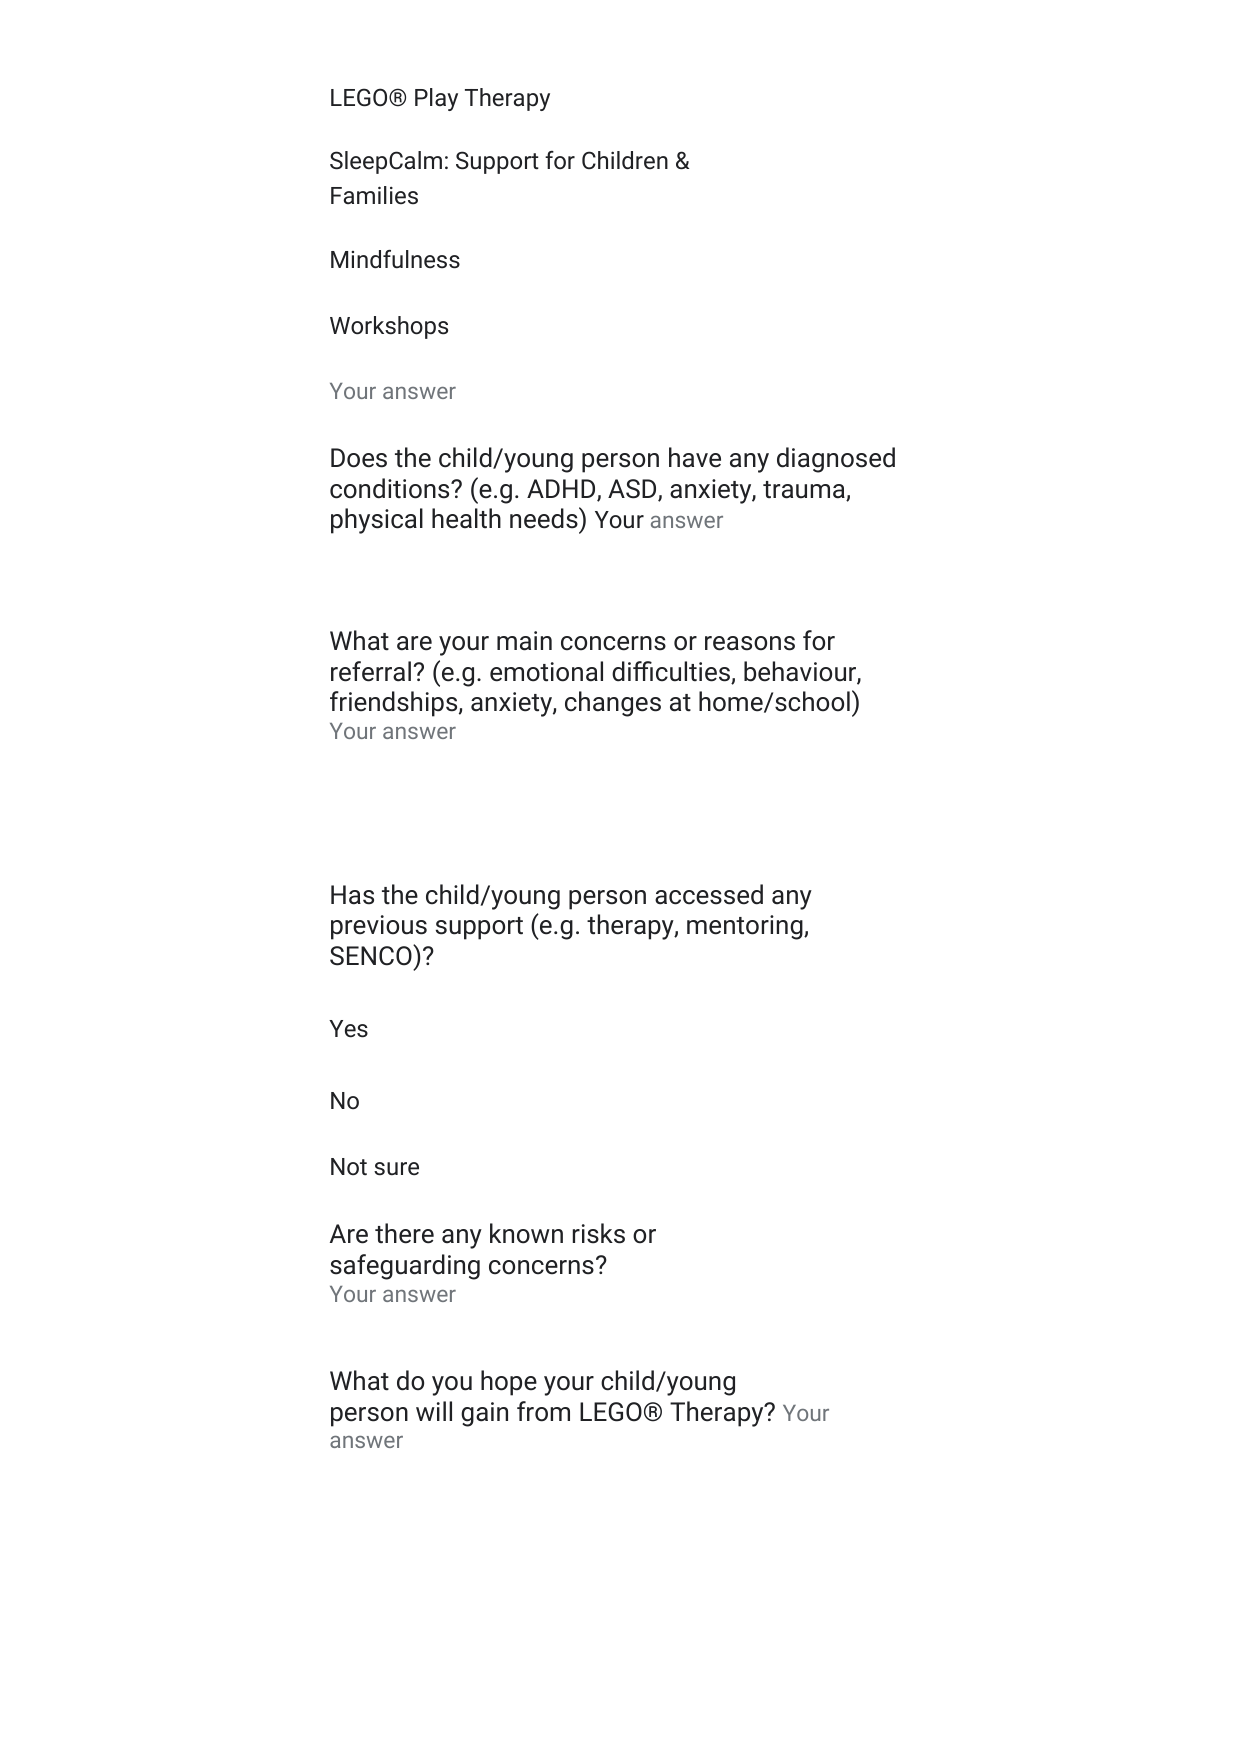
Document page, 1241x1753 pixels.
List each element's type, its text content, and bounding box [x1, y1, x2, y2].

text Mindfulness [329, 246, 898, 274]
text safeguarding concerns? [329, 1250, 871, 1281]
text SleepCalm: Support for Children & [329, 147, 898, 176]
text LEGO® Play Therapy [329, 84, 898, 112]
text What are your main concerns or reasons for referral? (e.g. emotional difficulties, behaviour, friendships, anxiety, changes at home/school) Your answer [329, 627, 898, 745]
text No [329, 1087, 898, 1115]
text Has the child/young person accessed any previous support (e.g. therapy, mentoring, SENCO)? [329, 880, 898, 971]
text Yes [329, 1015, 898, 1043]
text Your answer [329, 1281, 871, 1308]
text Are there any known risks or [329, 1220, 898, 1250]
text person will gain from LEGO® Therapy? Your answer [329, 1397, 871, 1454]
text Families [329, 182, 898, 210]
text Workshops [329, 312, 898, 340]
text What do you hope your child/young [329, 1367, 898, 1397]
text Not sure [329, 1153, 898, 1182]
text Your answer [329, 378, 898, 405]
text Does the child/young person have any diagnosed conditions? (e.g. ADHD, ASD, anxiety, trauma, physical health needs) Your answer [329, 443, 898, 535]
